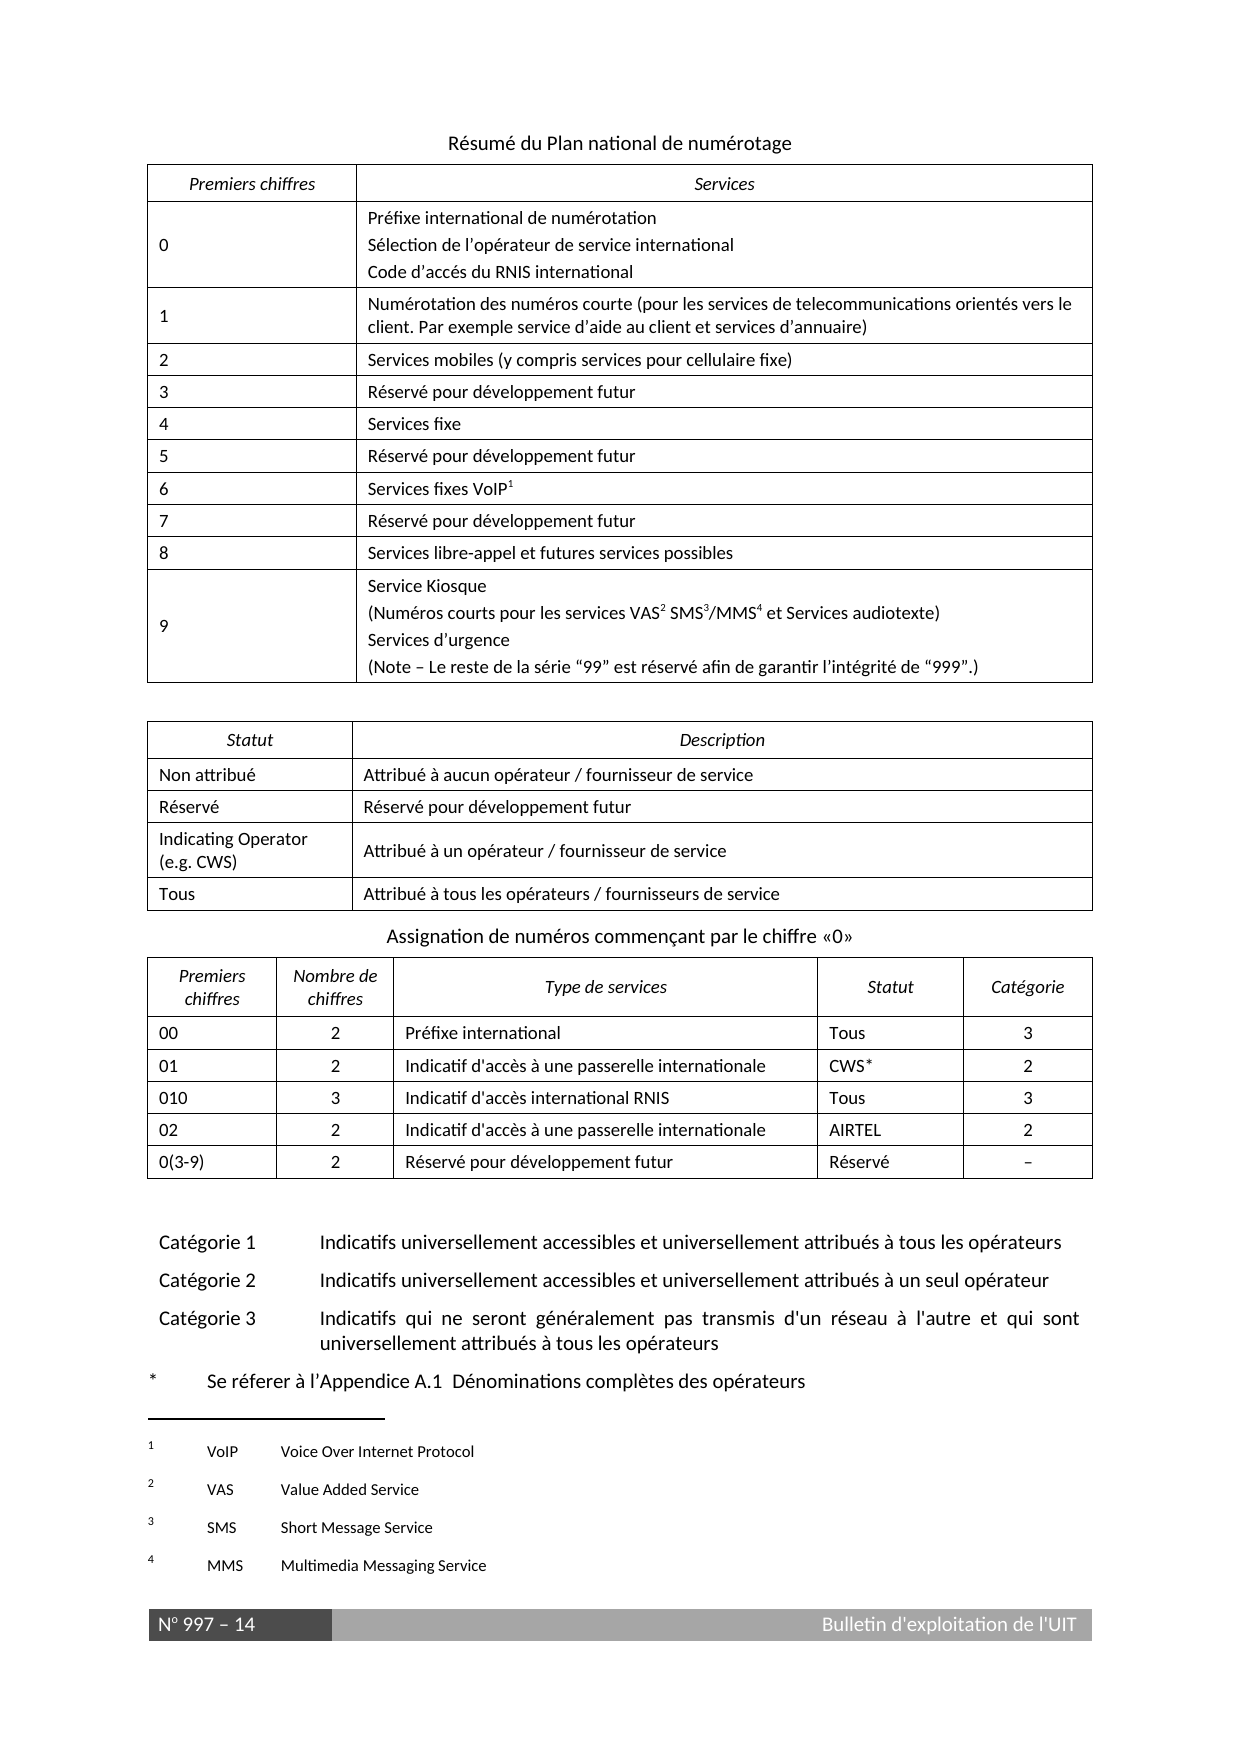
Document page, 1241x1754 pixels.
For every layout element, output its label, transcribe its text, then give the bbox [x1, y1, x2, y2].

table_header Description [353, 722, 1092, 757]
table_cell Services fixe [357, 408, 1092, 439]
table_cell 3 [964, 1082, 1092, 1113]
table_cell AIRTEL [818, 1114, 963, 1145]
table_header Premiers chiffres [148, 165, 356, 201]
table_cell 2 [277, 1114, 393, 1145]
table_cell Service Kiosque (Numéros courts pour les services VAS SMS/MMS et Services audiotexte) Services d’urgence (Note – Le reste de la série “99” est réservé afin de garantir l’intégrité de “999”.) [357, 570, 1092, 682]
table_cell Réservé pour développement futur [357, 505, 1092, 536]
table_cell CWS* [818, 1050, 963, 1081]
table_cell 2 [964, 1050, 1092, 1081]
table_cell Tous [818, 1017, 963, 1048]
table_cell Réservé pour développement futur [357, 376, 1092, 407]
table_cell Services fixes VoIP [357, 473, 1092, 504]
table_cell Attribué à tous les opérateurs / fournisseurs de service [353, 878, 1092, 909]
text * Se réferer à l’Appendice A.1 Dénominations complètes des opérateurs [148, 1368, 1092, 1394]
table_cell Indicatif d'accès à une passerelle internationale [394, 1050, 817, 1081]
table_cell Réservé pour développement futur [353, 791, 1092, 822]
table_cell 7 [148, 505, 356, 536]
table_cell 01 [148, 1050, 276, 1081]
table_cell 02 [148, 1114, 276, 1145]
table_cell Services mobiles (y compris services pour cellulaire fixe) [357, 344, 1092, 375]
table_cell Réservé pour développement futur [394, 1146, 817, 1178]
table_cell 2 [964, 1114, 1092, 1145]
table_cell 8 [148, 537, 356, 568]
table_cell 9 [148, 570, 356, 682]
table_cell Catégorie 3 [148, 1293, 308, 1356]
table_header Catégorie [964, 958, 1092, 1016]
table_cell 1 [148, 288, 356, 342]
table_cell Attribué à un opérateur / fournisseur de service [353, 823, 1092, 877]
table_cell Réservé [148, 791, 352, 822]
table_cell Non attribué [148, 759, 352, 790]
table_cell Réservé pour développement futur [357, 440, 1092, 472]
table_cell Indicatifs universellement accessibles et universellement attribués à un seul opérateur [308, 1255, 1093, 1292]
text Résumé du Plan national de numérotage [148, 131, 1092, 156]
table_cell 4 [148, 408, 356, 439]
table_cell – [964, 1146, 1092, 1178]
table_cell 0(3-9) [148, 1146, 276, 1178]
table_header Type de services [394, 958, 817, 1016]
table_cell Indicatif d'accès international RNIS [394, 1082, 817, 1113]
table_header Premiers chiffres [148, 958, 276, 1016]
table_header Nombre de chiffres [277, 958, 393, 1016]
table_cell Indicatif d'accès à une passerelle internationale [394, 1114, 817, 1145]
table_cell 2 [277, 1050, 393, 1081]
table_cell 2 [277, 1017, 393, 1048]
table_header Indicatifs universellement accessibles et universellement attribués à tous les opérateurs [308, 1217, 1093, 1254]
table_cell 3 [277, 1082, 393, 1113]
text Assignation de numéros commençant par le chiffre «0» [148, 923, 1092, 948]
table_cell Tous [818, 1082, 963, 1113]
table_cell Indicatifs qui ne seront généralement pas transmis d'un réseau à l'autre et qui sont universellement attribués à tous les opérateurs [308, 1293, 1093, 1356]
table_header Statut [148, 722, 352, 757]
table_header Catégorie 1 [148, 1217, 308, 1254]
table_cell Catégorie 2 [148, 1255, 308, 1292]
table_cell 2 [277, 1146, 393, 1178]
table_cell Préfixe international de numérotation Sélection de l’opérateur de service international Code d’accés du RNIS international [357, 202, 1092, 287]
table_cell Attribué à aucun opérateur / fournisseur de service [353, 759, 1092, 790]
table_cell 5 [148, 440, 356, 472]
table_cell Services libre-appel et futures services possibles [357, 537, 1092, 568]
table_cell 3 [148, 376, 356, 407]
table_cell Tous [148, 878, 352, 909]
table_header Statut [818, 958, 963, 1016]
table_cell Numérotation des numéros courte (pour les services de telecommunications orientés vers le client. Par exemple service d’aide au client et services d’annuaire) [357, 288, 1092, 342]
table_cell 0 [148, 202, 356, 287]
table_cell 00 [148, 1017, 276, 1048]
table_cell 010 [148, 1082, 276, 1113]
table_cell Préfixe international [394, 1017, 817, 1048]
table_cell 3 [964, 1017, 1092, 1048]
table_cell 6 [148, 473, 356, 504]
table_header Services [357, 165, 1092, 201]
table_cell Indicating Operator (e.g. CWS) [148, 823, 352, 877]
table_cell 2 [148, 344, 356, 375]
table_cell Réservé [818, 1146, 963, 1178]
